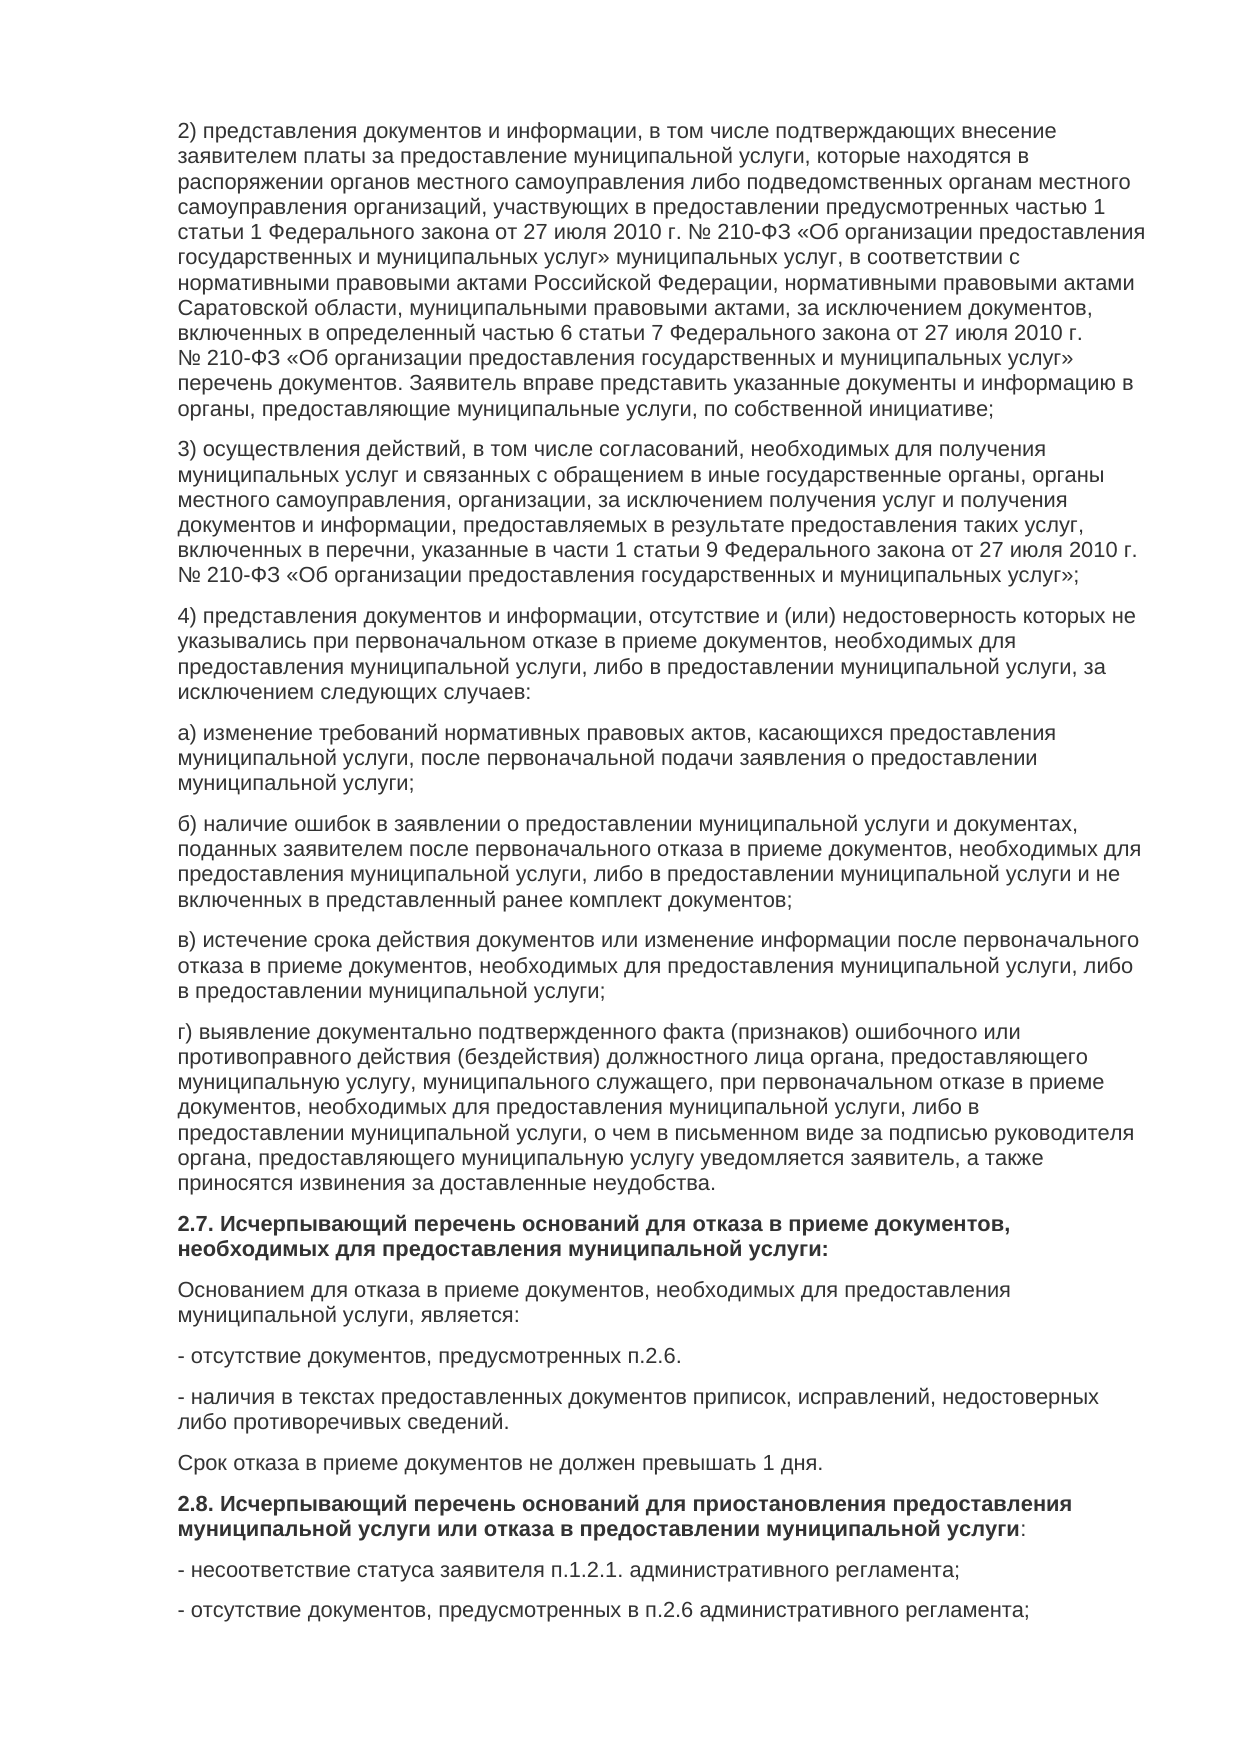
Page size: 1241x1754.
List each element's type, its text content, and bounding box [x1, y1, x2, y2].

text - наличия в текстах предоставленных документов приписок, исправлений, недостоверных либо противоречивых сведений. [177, 1383, 1152, 1434]
text - отсутствие документов, предусмотренных в п.2.6 административного регламента; [177, 1597, 1152, 1622]
text в) истечение срока действия документов или изменение информации после первоначального отказа в приеме документов, необходимых для предоставления муниципальной услуги, либо в предоставлении муниципальной услуги; [177, 927, 1152, 1003]
text б) наличие ошибок в заявлении о предоставлении муниципальной услуги и документах, поданных заявителем после первоначального отказа в приеме документов, необходимых для предоставления муниципальной услуги, либо в предоставлении муниципальной услуги и не включенных в представленный ранее комплект документов; [177, 811, 1152, 912]
text г) выявление документально подтвержденного факта (признаков) ошибочного или противоправного действия (бездействия) должностного лица органа, предоставляющего муниципальную услугу, муниципального служащего, при первоначальном отказе в приеме документов, необходимых для предоставления муниципальной услуги, либо в предоставлении муниципальной услуги, о чем в письменном виде за подписью руководителя органа, предоставляющего муниципальную услугу уведомляется заявитель, а также приносятся извинения за доставленные неудобства. [177, 1018, 1152, 1195]
text Срок отказа в приеме документов не должен превышать 1 дня. [177, 1449, 1152, 1475]
text 2.7. Исчерпывающий перечень оснований для отказа в приеме документов, необходимых для предоставления муниципальной услуги: [177, 1211, 1152, 1261]
text Основанием для отказа в приеме документов, необходимых для предоставления муниципальной услуги, является: [177, 1277, 1152, 1327]
text - несоответствие статуса заявителя п.1.2.1. административного регламента; [177, 1556, 1152, 1582]
text 4) представления документов и информации, отсутствие и (или) недостоверность которых не указывались при первоначальном отказе в приеме документов, необходимых для предоставления муниципальной услуги, либо в предоставлении муниципальной услуги, за исключением следующих случаев: [177, 603, 1152, 704]
text 2) представления документов и информации, в том числе подтверждающих внесение заявителем платы за предоставление муниципальной услуги, которые находятся в распоряжении органов местного самоуправления либо подведомственных органам местного самоуправления организаций, участвующих в предоставлении предусмотренных частью 1 статьи 1 Федерального закона от 27 июля 2010 г. № 210-ФЗ «Об организации предоставления государственных и муниципальных услуг» муниципальных услуг, в соответствии с нормативными правовыми актами Российской Федерации, нормативными правовыми актами Саратовской области, муниципальными правовыми актами, за исключением документов, включенных в определенный частью 6 статьи 7 Федерального закона от 27 июля 2010 г. № 210-ФЗ «Об организации предоставления государственных и муниципальных услуг» перечень документов. Заявитель вправе представить указанные документы и информацию в органы, предоставляющие муниципальные услуги, по собственной инициативе; [177, 118, 1152, 421]
text - отсутствие документов, предусмотренных п.2.6. [177, 1343, 1152, 1368]
text 3) осуществления действий, в том числе согласований, необходимых для получения муниципальных услуг и связанных с обращением в иные государственные органы, органы местного самоуправления, организации, за исключением получения услуг и получения документов и информации, предоставляемых в результате предоставления таких услуг, включенных в перечни, указанные в части 1 статьи 9 Федерального закона от 27 июля 2010 г. № 210-ФЗ «Об организации предоставления государственных и муниципальных услуг»; [177, 436, 1152, 587]
text 2.8. Исчерпывающий перечень оснований для приостановления предоставления муниципальной услуги или отказа в предоставлении муниципальной услуги: [177, 1490, 1152, 1541]
text а) изменение требований нормативных правовых актов, касающихся предоставления муниципальной услуги, после первоначальной подачи заявления о предоставлении муниципальной услуги; [177, 719, 1152, 795]
